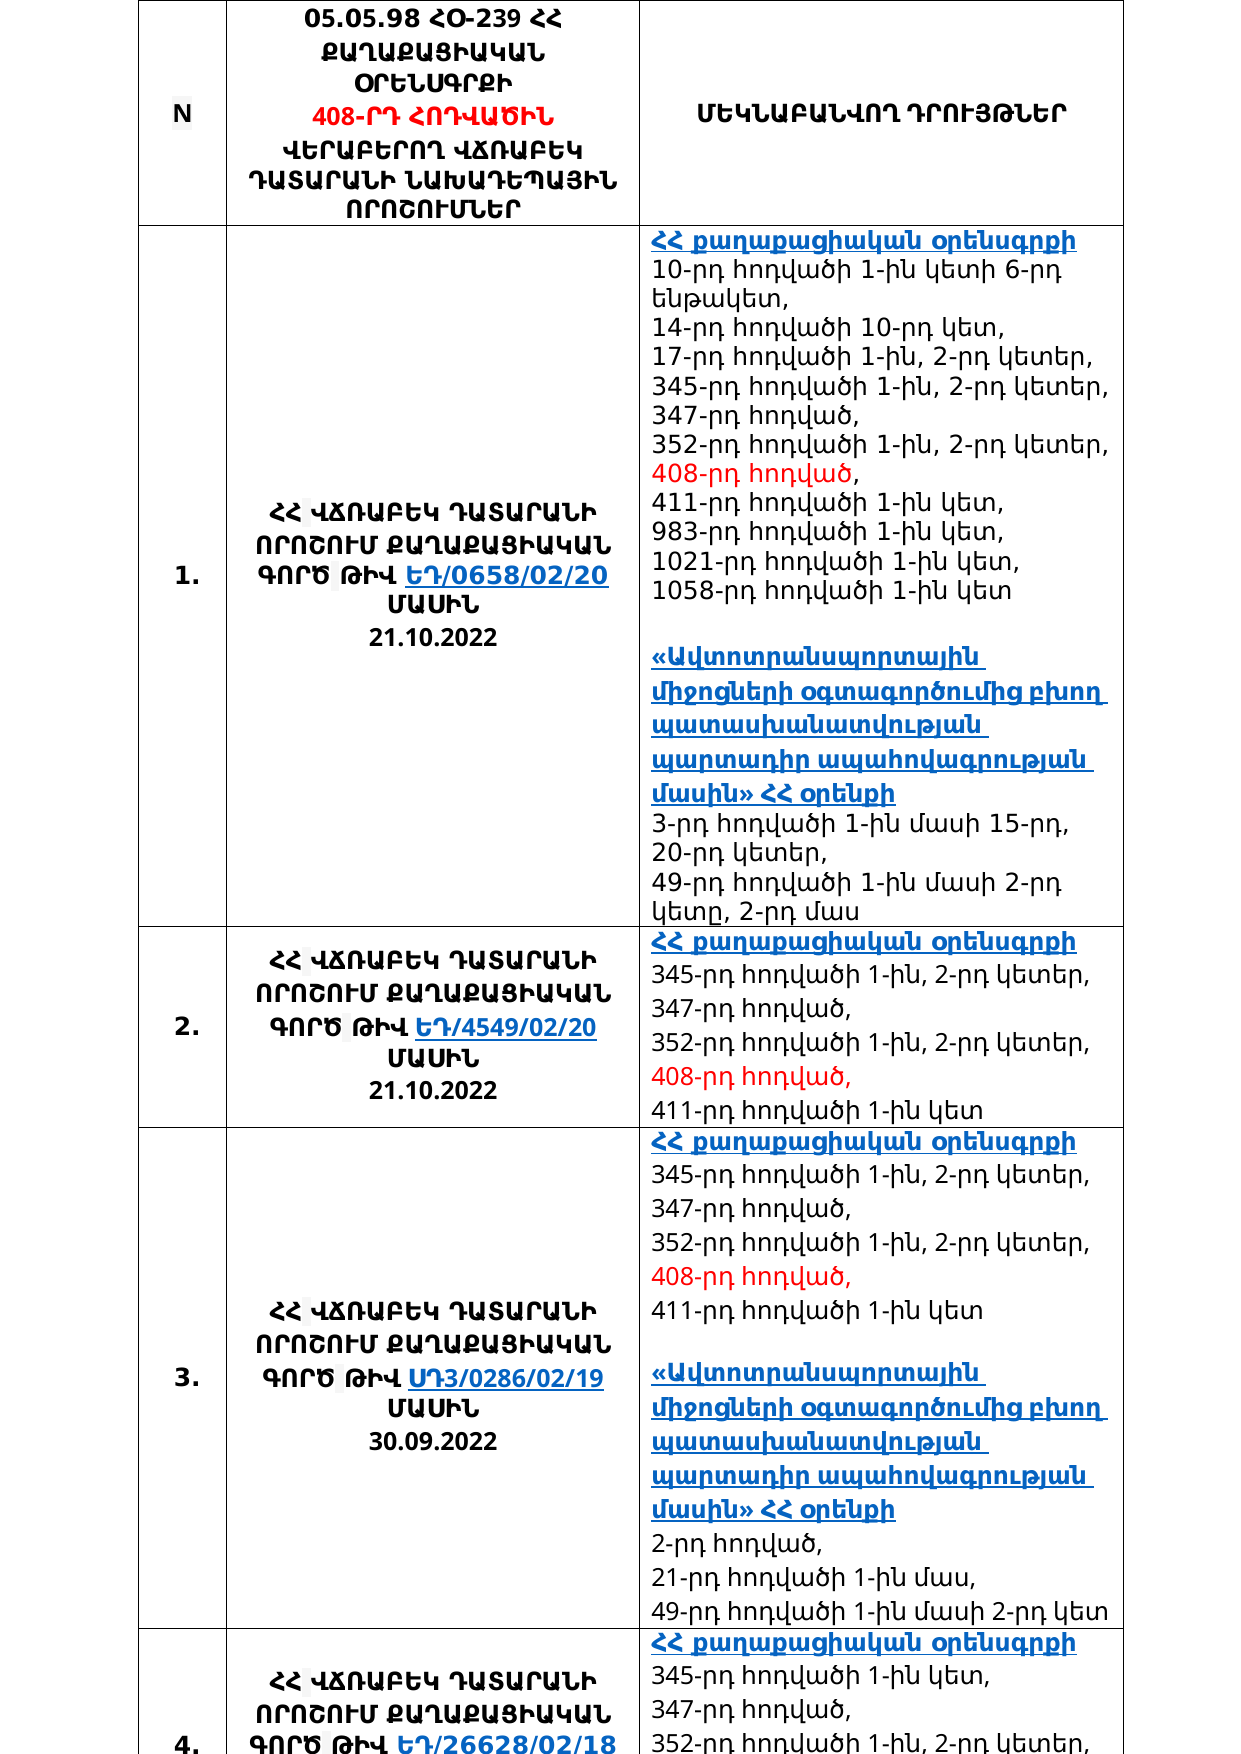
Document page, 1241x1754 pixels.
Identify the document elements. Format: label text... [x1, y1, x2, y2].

table_cell [139, 1629, 226, 1754]
table_cell ՀՀ քաղաքացիական օրենսգրքի 345-րդ հոդվածի 1-ին, 2-րդ կետեր, 347-րդ հոդված, 352-րդ հոդվածի 1-ին, 2-րդ կետեր, 408-րդ հոդված, 411-րդ հոդվածի 1-ին կետ «Ավտոտրանսպորտային միջոցների օգտագործումից բխող պատասխանատվության պարտադիր ապահովագրության մասին» ՀՀ օրենքի 2-րդ հոդված, 21-րդ հոդվածի 1-ին մաս, 49-րդ հոդվածի 1-ին մասի 2-րդ կետ [640, 1128, 1123, 1628]
table_cell [139, 1128, 226, 1628]
table_cell [139, 927, 226, 1127]
table_header ՄԵԿՆԱԲԱՆՎՈՂ ԴՐՈՒՅԹՆԵՐ [640, 1, 1123, 225]
table_header 05.05.98 ՀՕ-239 ՀՀ ՔԱՂԱՔԱՑԻԱԿԱՆ ՕՐԵՆՍԳՐՔԻ 408-ՐԴ ՀՈԴՎԱԾԻՆ ՎԵՐԱԲԵՐՈՂ ՎՃՌԱԲԵԿ ԴԱՏԱՐԱՆԻ ՆԱԽԱԴԵՊԱՅԻՆ ՈՐՈՇՈՒՄՆԵՐ [227, 1, 639, 225]
table_cell ՀՀ քաղաքացիական օրենսգրքի 345-րդ հոդվածի 1-ին, 2-րդ կետեր, 347-րդ հոդված, 352-րդ հոդվածի 1-ին, 2-րդ կետեր, 408-րդ հոդված, 411-րդ հոդվածի 1-ին կետ [640, 927, 1123, 1127]
table_cell ՀՀ ՎՃՌԱԲԵԿ ԴԱՏԱՐԱՆԻ ՈՐՈՇՈՒՄ ՔԱՂԱՔԱՑԻԱԿԱՆ ԳՈՐԾ ԹԻՎ ՍԴ3/0286/02/19 ՄԱՍԻՆ 30.09.2022 [227, 1128, 639, 1628]
table_cell ՀՀ ՎՃՌԱԲԵԿ ԴԱՏԱՐԱՆԻ ՈՐՈՇՈՒՄ ՔԱՂԱՔԱՑԻԱԿԱՆ ԳՈՐԾ ԹԻՎ ԵԴ/26628/02/18 ՄԱՍԻՆ 23.09.2022 [227, 1629, 639, 1754]
table_cell [139, 226, 226, 926]
table_cell ՀՀ քաղաքացիական օրենսգրքի 10-րդ հոդվածի 1-ին կետի 6-րդ ենթակետ, 14-րդ հոդվածի 10-րդ կետ, 17-րդ հոդվածի 1-ին, 2-րդ կետեր, 345-րդ հոդվածի 1-ին, 2-րդ կետեր, 347-րդ հոդված, 352-րդ հոդվածի 1-ին, 2-րդ կետեր, 408-րդ հոդված, 411-րդ հոդվածի 1-ին կետ, 983-րդ հոդվածի 1-ին կետ, 1021-րդ հոդվածի 1-ին կետ, 1058-րդ հոդվածի 1-ին կետ «Ավտոտրանսպորտային միջոցների օգտագործումից բխող պատասխանատվության պարտադիր ապահովագրության մասին» ՀՀ օրենքի 3-րդ հոդվածի 1-ին մասի 15-րդ, 20-րդ կետեր, 49-րդ հոդվածի 1-ին մասի 2-րդ կետը, 2-րդ մաս [640, 226, 1123, 926]
table_cell ՀՀ ՎՃՌԱԲԵԿ ԴԱՏԱՐԱՆԻ ՈՐՈՇՈՒՄ ՔԱՂԱՔԱՑԻԱԿԱՆ ԳՈՐԾ ԹԻՎ ԵԴ/0658/02/20 ՄԱՍԻՆ 21.10.2022 [227, 226, 639, 926]
table_header N [139, 1, 226, 225]
table_cell ՀՀ ՎՃՌԱԲԵԿ ԴԱՏԱՐԱՆԻ ՈՐՈՇՈՒՄ ՔԱՂԱՔԱՑԻԱԿԱՆ ԳՈՐԾ ԹԻՎ ԵԴ/4549/02/20 ՄԱՍԻՆ 21.10.2022 [227, 927, 639, 1127]
table_cell ՀՀ քաղաքացիական օրենսգրքի 345-րդ հոդվածի 1-ին կետ, 347-րդ հոդված, 352-րդ հոդվածի 1-ին, 2-րդ կետեր, 408-րդ հոդված, 411-րդ հոդվածի 1-ին կետ, 447-րդ հոդված [640, 1629, 1123, 1754]
